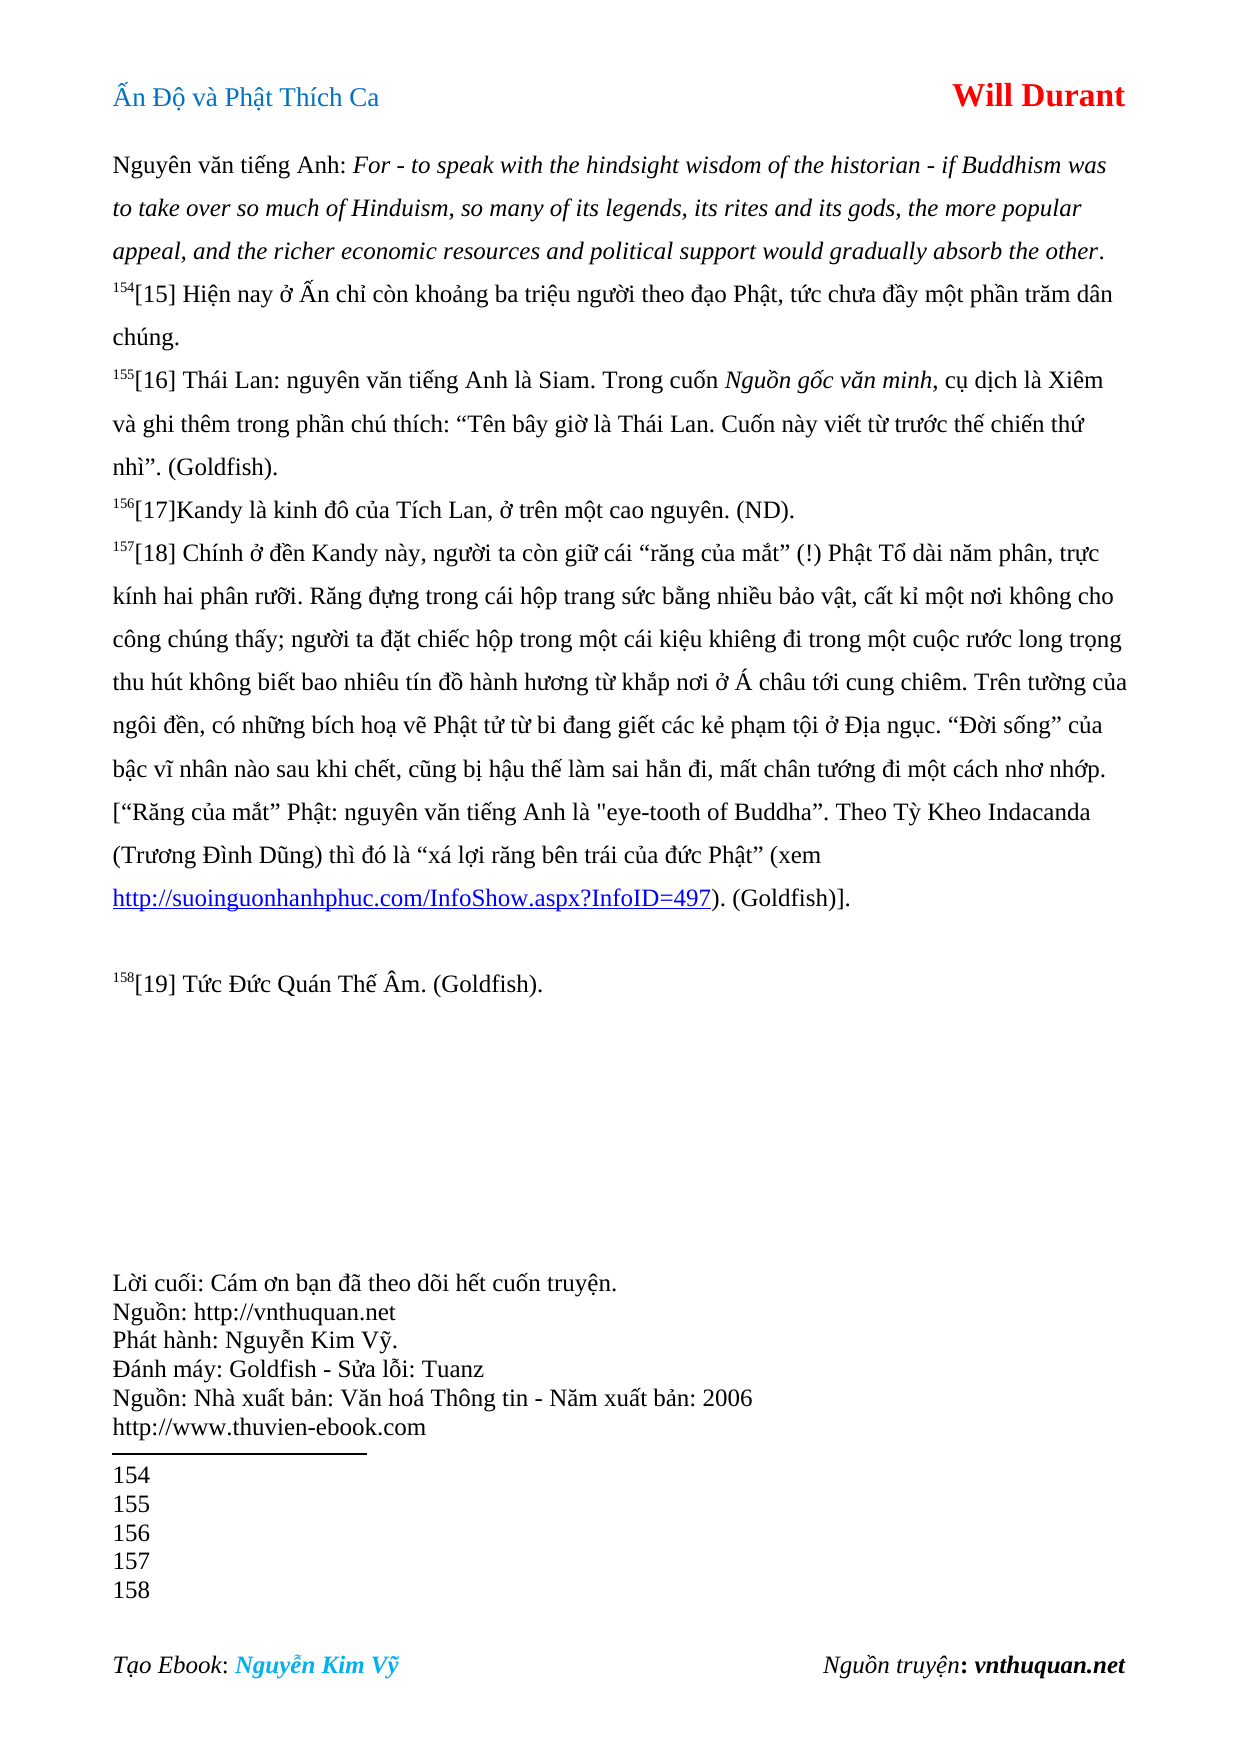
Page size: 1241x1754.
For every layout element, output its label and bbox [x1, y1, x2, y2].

text [112, 1239, 1128, 1441]
text [112, 150, 1128, 1084]
